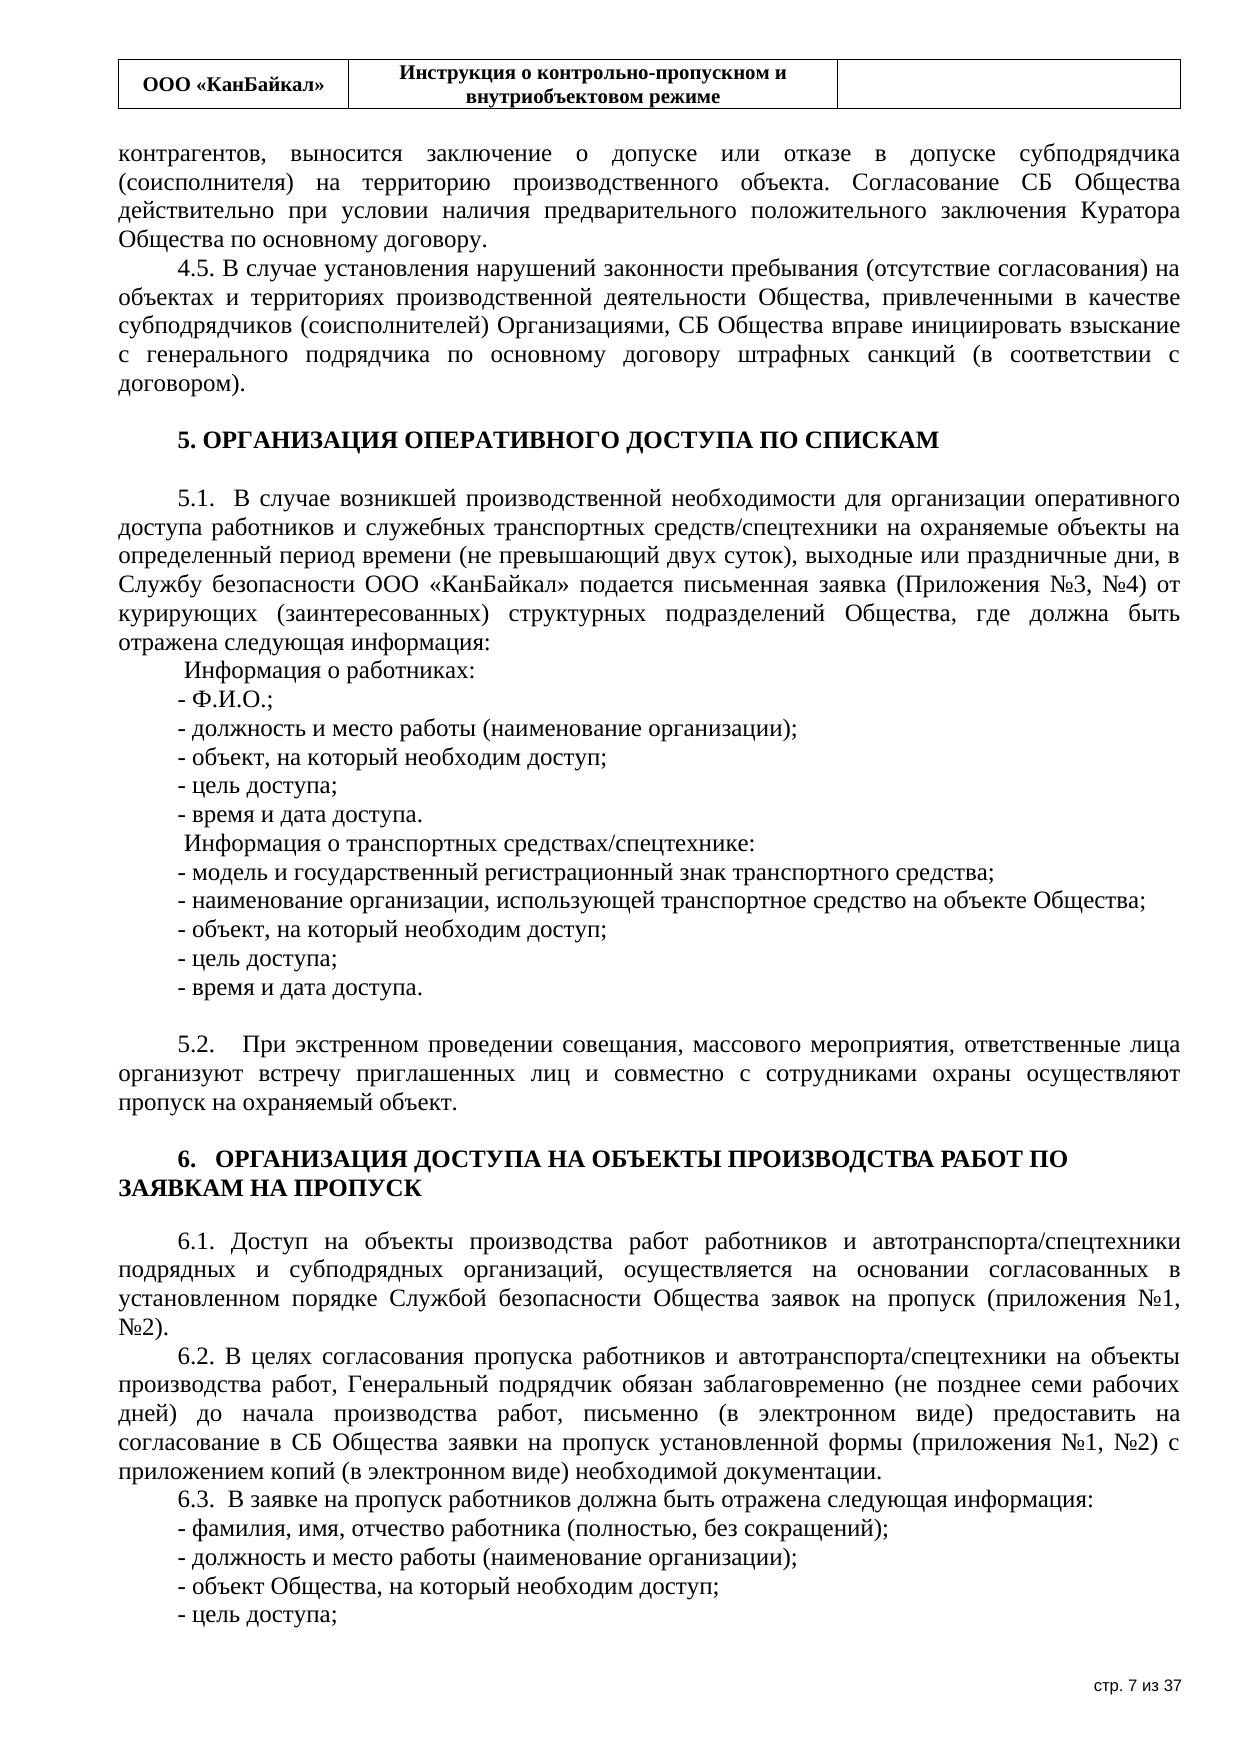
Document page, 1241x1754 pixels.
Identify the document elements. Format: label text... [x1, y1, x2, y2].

text Информация о транспортных средствах/спецтехнике: [118, 828, 1181, 857]
text - время и дата доступа. [118, 799, 1181, 828]
text 5. ОРГАНИЗАЦИЯ ОПЕРАТИВНОГО ДОСТУПА ПО СПИСКАМ [118, 426, 1181, 454]
text Информация о работниках: [118, 656, 1181, 684]
text - время и дата доступа. [118, 972, 1181, 1001]
text 5.2. При экстренном проведении совещания, массового мероприятия, ответственные лица организуют встречу приглашенных лиц и совместно с сотрудниками охраны осуществляют пропуск на охраняемый объект. [118, 1029, 1181, 1116]
text - объект Общества, на который необходим доступ; [177, 1571, 1181, 1599]
text - объект, на который необходим доступ; [118, 914, 1181, 943]
text - должность и место работы (наименование организации); [118, 713, 1181, 742]
text - цель доступа; [118, 943, 1181, 972]
text - цель доступа; [177, 1599, 1181, 1628]
text 4.5. В случае установления нарушений законности пребывания (отсутствие согласования) на объектах и территориях производственной деятельности Общества, привлеченными в качестве субподрядчиков (соисполнителей) Организациями, СБ Общества вправе инициировать взыскание с генерального подрядчика по основному договору штрафных санкций (в соответствии с договором). [118, 253, 1181, 397]
text 6. ОРГАНИЗАЦИЯ ДОСТУПА НА ОБЪЕКТЫ ПРОИЗВОДСТВА РАБОТ ПО ЗАЯВКАМ НА ПРОПУСК [118, 1144, 1181, 1202]
text - наименование организации, использующей транспортное средство на объекте Общества; [118, 886, 1181, 914]
text 6.3. В заявке на пропуск работников должна быть отражена следующая информация: [118, 1484, 1181, 1513]
text - модель и государственный регистрационный знак транспортного средства; [118, 857, 1181, 886]
text 6.2. В целях согласования пропуска работников и автотранспорта/спецтехники на объекты производства работ, Генеральный подрядчик обязан заблаговременно (не позднее семи рабочих дней) до начала производства работ, письменно (в электронном виде) предоставить на согласование в СБ Общества заявки на пропуск установленной формы (приложения №1, №2) с приложением копий (в электронном виде) необходимой документации. [118, 1341, 1181, 1484]
text - объект, на который необходим доступ; [118, 742, 1181, 771]
text 6.1. Доступ на объекты производства работ работников и автотранспорта/спецтехники подрядных и субподрядных организаций, осуществляется на основании согласованных в установленном порядке Службой безопасности Общества заявок на пропуск (приложения №1, №2). [118, 1226, 1181, 1341]
text - фамилия, имя, отчество работника (полностью, без сокращений); [177, 1513, 1181, 1542]
text - цель доступа; [118, 771, 1181, 799]
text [118, 138, 1181, 253]
text 5.1. В случае возникшей производственной необходимости для организации оперативного доступа работников и служебных транспортных средств/спецтехники на охраняемые объекты на определенный период времени (не превышающий двух суток), выходные или праздничные дни, в Службу безопасности ООО «КанБайкал» подается письменная заявка (Приложения №3, №4) от курирующих (заинтересованных) структурных подразделений Общества, где должна быть отражена следующая информация: [118, 483, 1181, 656]
text - должность и место работы (наименование организации); [177, 1542, 1181, 1571]
text - Ф.И.О.; [118, 684, 1181, 713]
